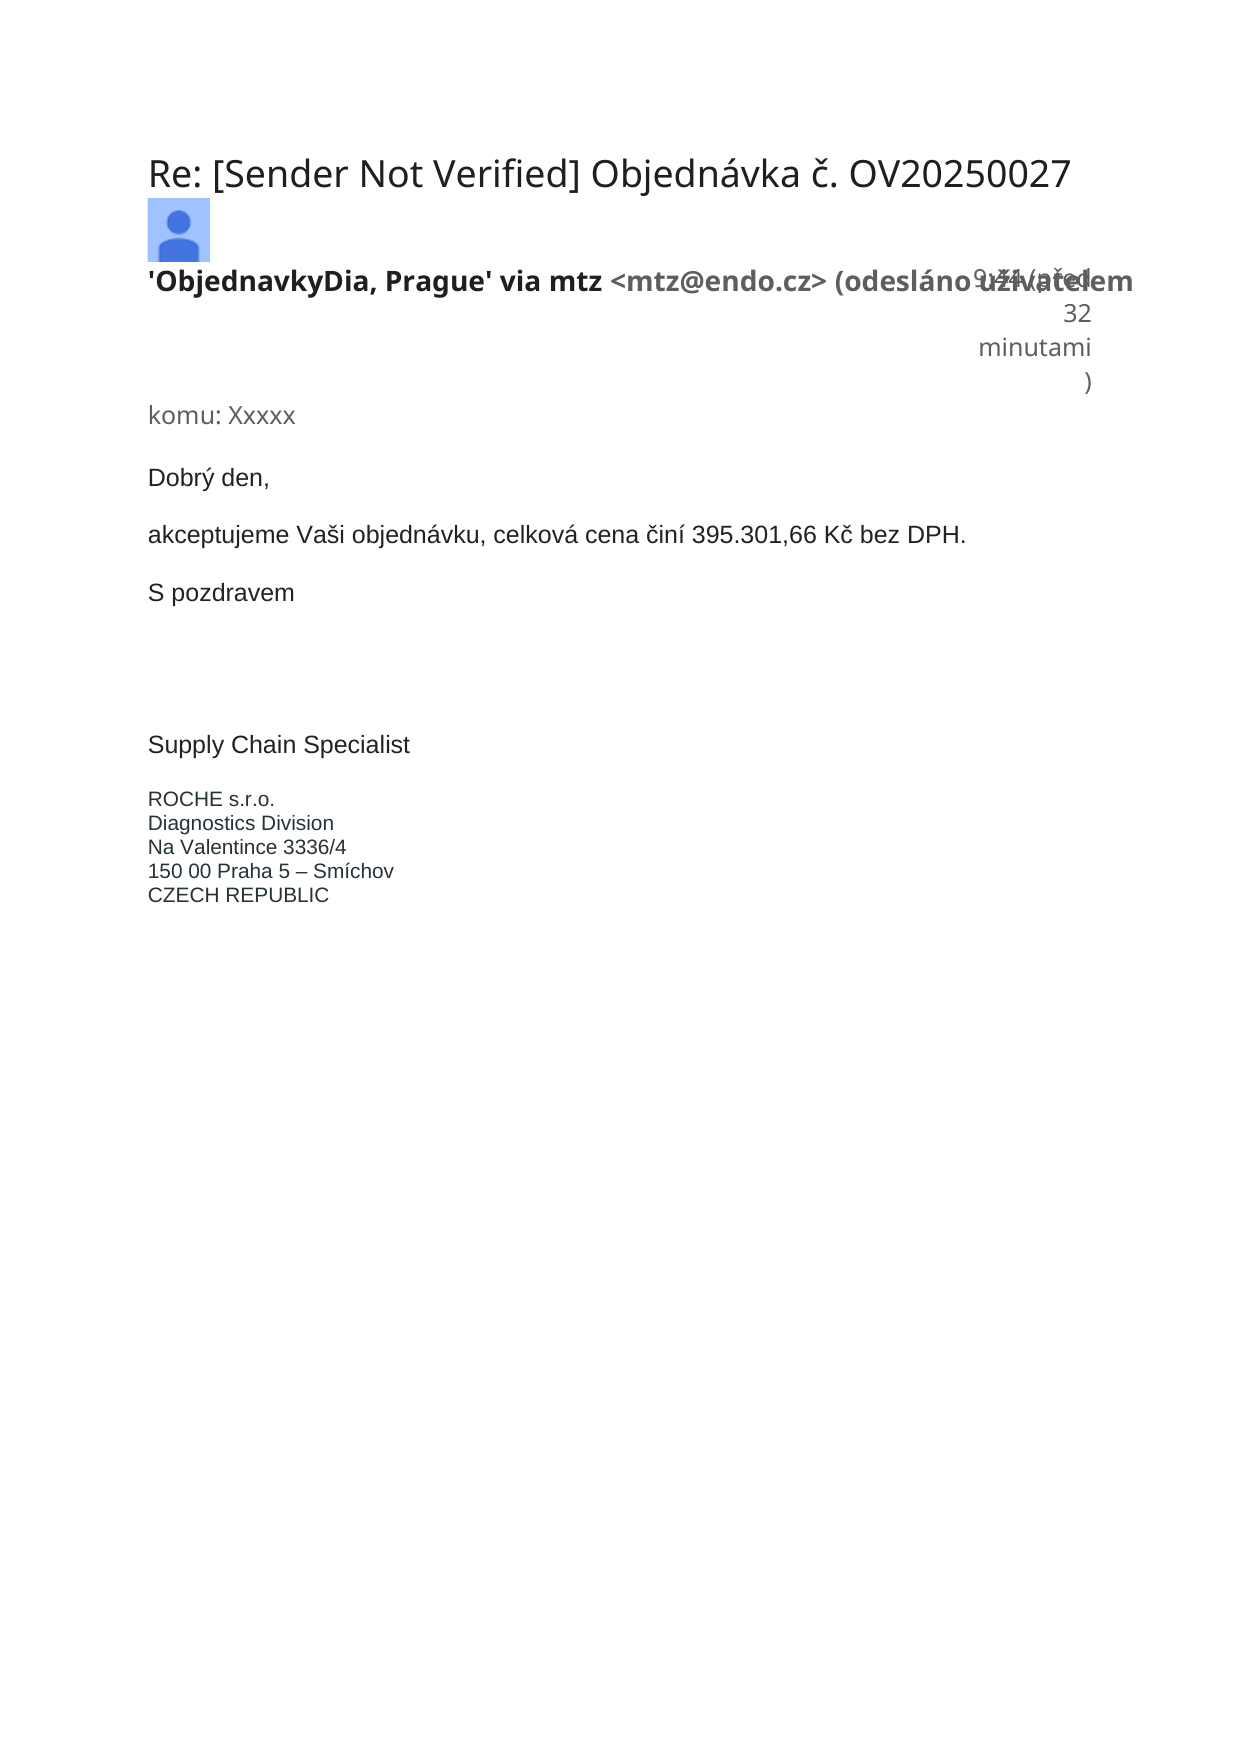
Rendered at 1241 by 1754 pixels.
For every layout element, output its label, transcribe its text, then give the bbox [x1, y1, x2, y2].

text Dobrý den, [148, 463, 1093, 492]
text akceptujeme Vaši objednávku, celková cena činí 395.301,66 Kč bez DPH. [148, 520, 1093, 549]
text ROCHE s.r.o. [148, 787, 1093, 811]
text Diagnostics Division Na Valentince 3336/4 [148, 811, 1093, 859]
text Re: [Sender Not Verified] Objednávka č. OV20250027 [148, 148, 1093, 199]
table_header [148, 261, 972, 397]
table_cell [148, 398, 1092, 463]
table_header 9:44 (před 32 minutami) [972, 261, 1092, 397]
text Supply Chain Specialist [148, 726, 1093, 758]
text 150 00 Praha 5 – Smíchov CZECH REPUBLIC [148, 859, 1093, 907]
text S pozdravem [148, 578, 1093, 607]
picture [147, 198, 211, 262]
